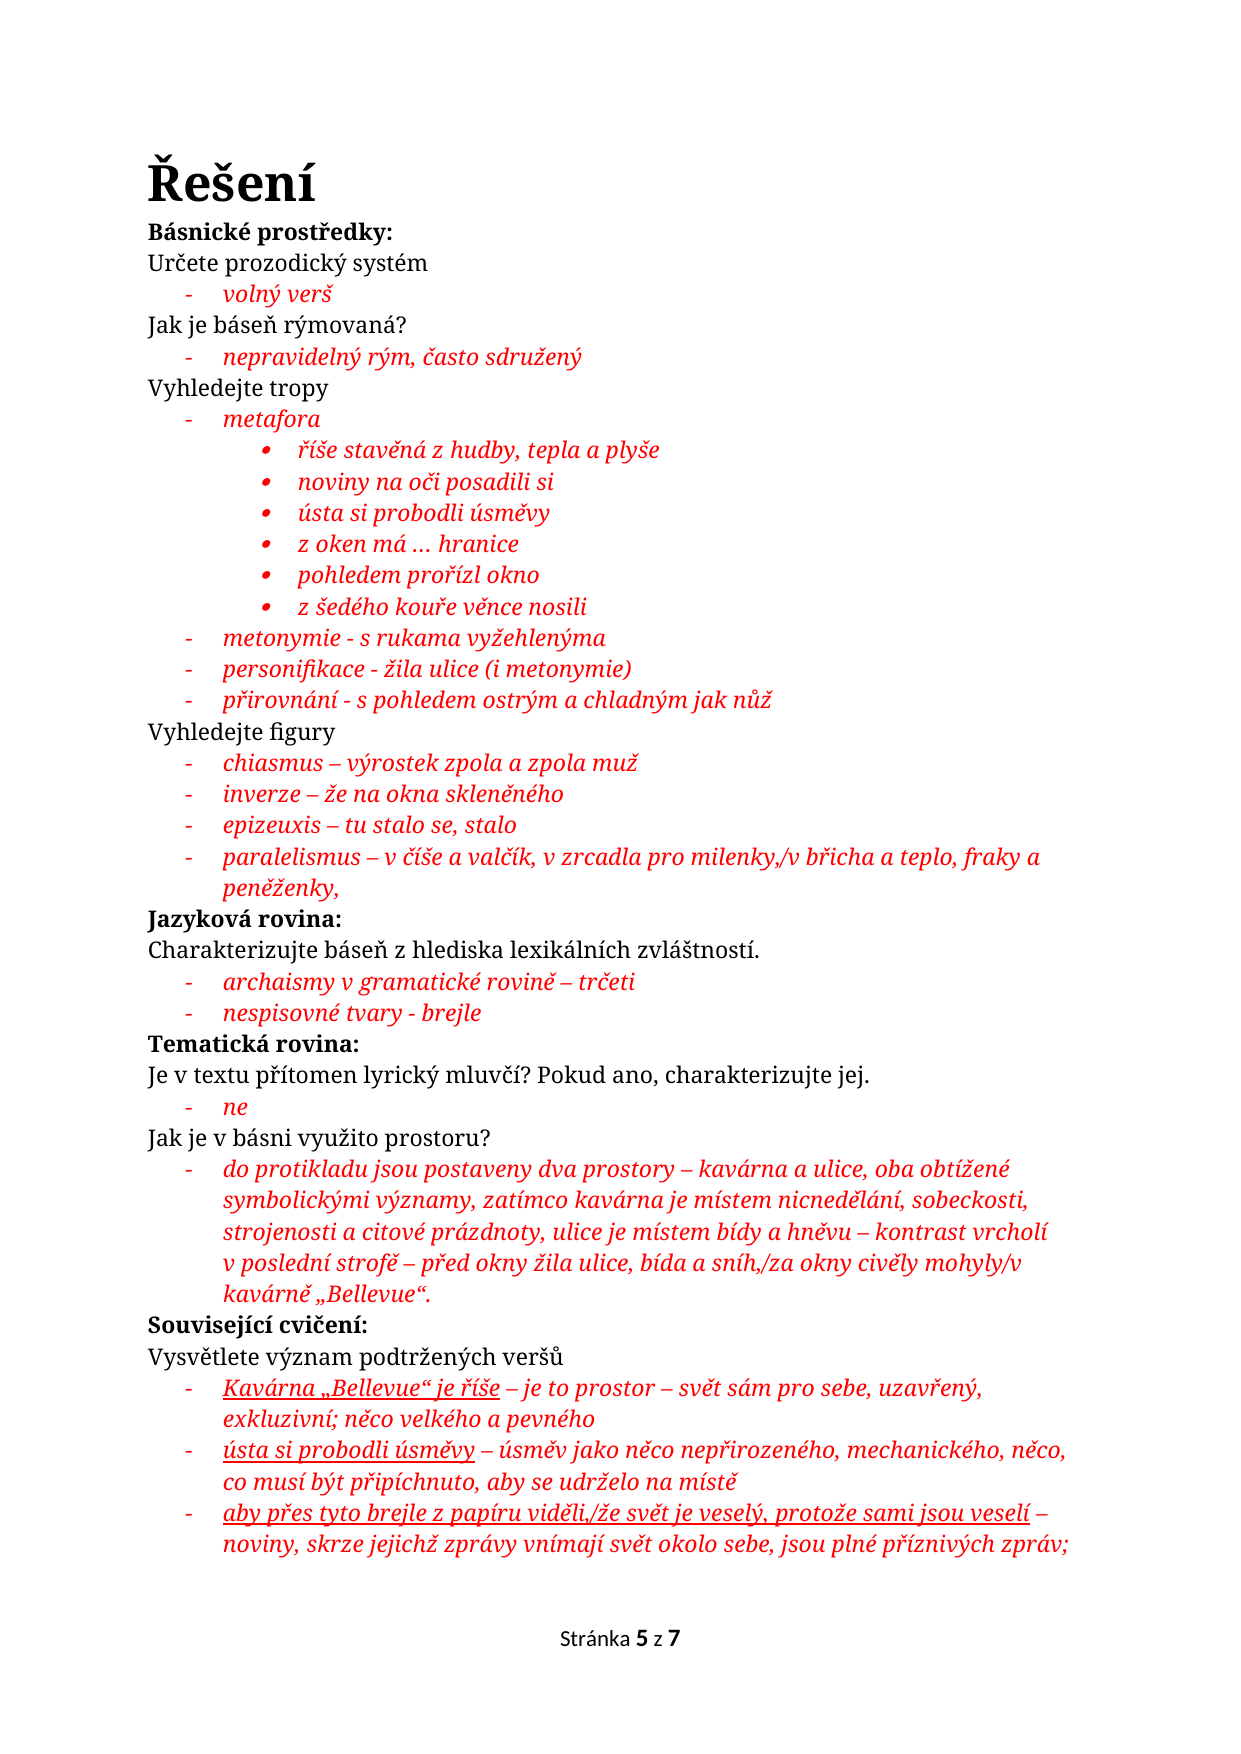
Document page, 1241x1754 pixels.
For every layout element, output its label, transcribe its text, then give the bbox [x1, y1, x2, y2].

text Tematická rovina: [148, 1028, 1093, 1059]
list z šedého kouře věnce nosili [260, 591, 1093, 622]
list pohledem prořízl okno [260, 559, 1093, 591]
text Jak je báseň rýmovaná? [148, 309, 1093, 341]
text Vysvětlete význam podtržených veršů [148, 1341, 1093, 1372]
text Vyhledejte figury [148, 716, 1093, 747]
list říše stavěná z hudby, tepla a plyše [260, 434, 1093, 466]
text Řešení [148, 148, 1093, 216]
list z oken má … hranice [260, 528, 1093, 559]
list personifikace - žila ulice (i metonymie) [185, 653, 1093, 684]
list nespisovné tvary - brejle [185, 997, 1093, 1028]
list inverze – že na okna skleněného [185, 778, 1093, 809]
text Určete prozodický systém [148, 247, 1093, 278]
list do protikladu jsou postaveny dva prostory – kavárna a ulice, oba obtížené symbolickými významy, zatímco kavárna je místem nicnedělání, sobeckosti, strojenosti a citové prázdnoty, ulice je místem bídy a hněvu – kontrast vrcholí v poslední strofě – před okny žila ulice, bída a sníh,/za okny civěly mohyly/v kavárně „Bellevue“. [185, 1153, 1093, 1309]
list Kavárna „Bellevue“ je říše – je to prostor – svět sám pro sebe, uzavřený, exkluzivní; něco velkého a pevného [185, 1372, 1093, 1434]
list metonymie - s rukama vyžehlenýma [185, 622, 1093, 653]
list ústa si probodli úsměvy – úsměv jako něco nepřirozeného, mechanického, něco, co musí být připíchnuto, aby se udrželo na místě [185, 1434, 1093, 1497]
list paralelismus – v číše a valčík, v zrcadla pro milenky,/v břicha a teplo, fraky a peněženky, [185, 841, 1093, 903]
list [185, 1497, 1093, 1559]
text Charakterizujte báseň z hlediska lexikálních zvláštností. [148, 934, 1093, 966]
list archaismy v gramatické rovině – trčeti [185, 966, 1093, 997]
list noviny na oči posadili si [260, 466, 1093, 497]
text Související cvičení: [148, 1309, 1093, 1341]
list ústa si probodli úsměvy [260, 497, 1093, 528]
list přirovnání - s pohledem ostrým a chladným jak nůž [185, 684, 1093, 716]
list ne [185, 1091, 1093, 1122]
list epizeuxis – tu stalo se, stalo [185, 809, 1093, 841]
text Vyhledejte tropy [148, 372, 1093, 403]
text Jazyková rovina: [148, 903, 1093, 934]
text Je v textu přítomen lyrický mluvčí? Pokud ano, charakterizujte jej. [148, 1059, 1093, 1091]
text Básnické prostředky: [148, 216, 1093, 247]
list volný verš [185, 278, 1093, 309]
list chiasmus – výrostek zpola a zpola muž [185, 747, 1093, 778]
text Jak je v básni využito prostoru? [148, 1122, 1093, 1153]
list metafora [185, 403, 1093, 434]
list nepravidelný rým, často sdružený [185, 341, 1093, 372]
